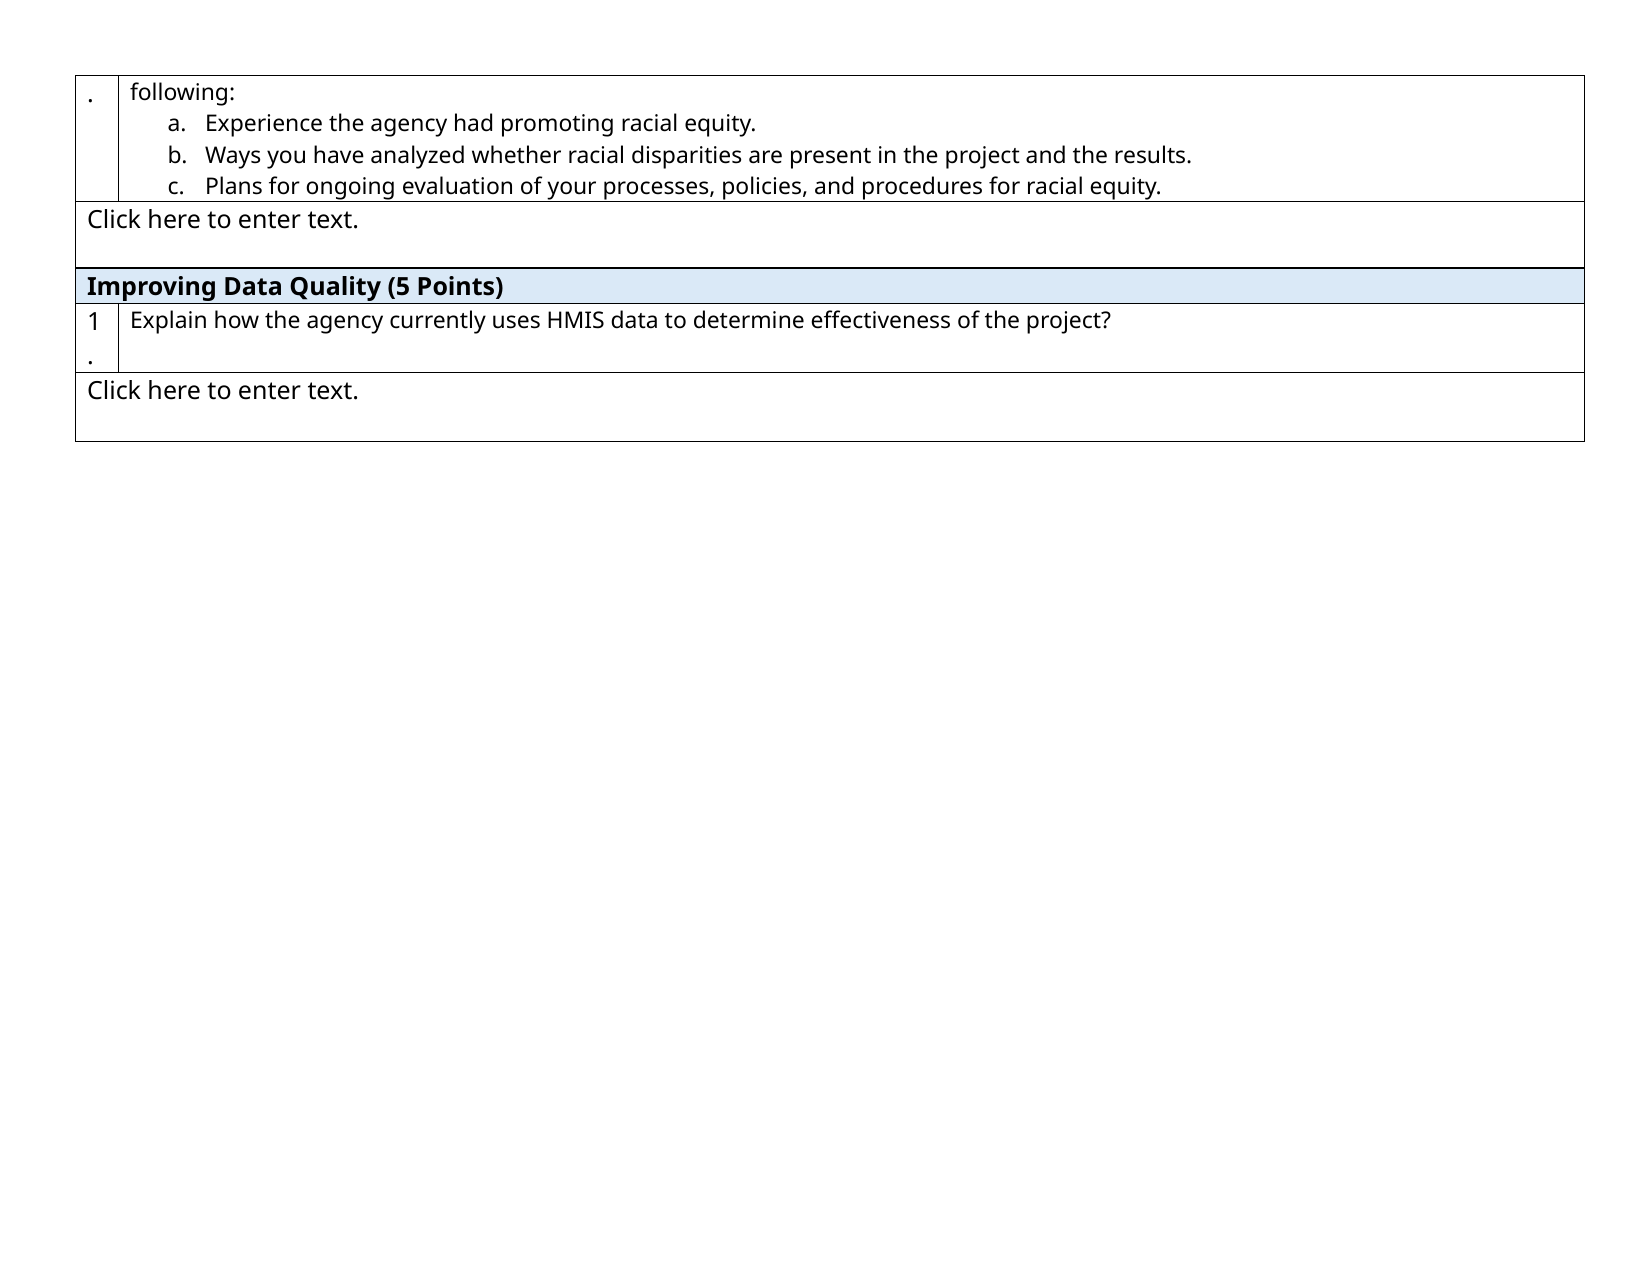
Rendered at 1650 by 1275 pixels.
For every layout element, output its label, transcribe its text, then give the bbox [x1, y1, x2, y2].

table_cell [119, 76, 1584, 201]
table_cell 1. [76, 304, 118, 372]
table_cell [76, 373, 1584, 441]
table_cell 1. [76, 76, 118, 201]
table_cell [76, 202, 1584, 267]
table_cell Explain how the agency currently uses HMIS data to determine effectiveness of the project? [119, 304, 1584, 372]
table_cell Improving Data Quality (5 Points) [76, 269, 1584, 303]
